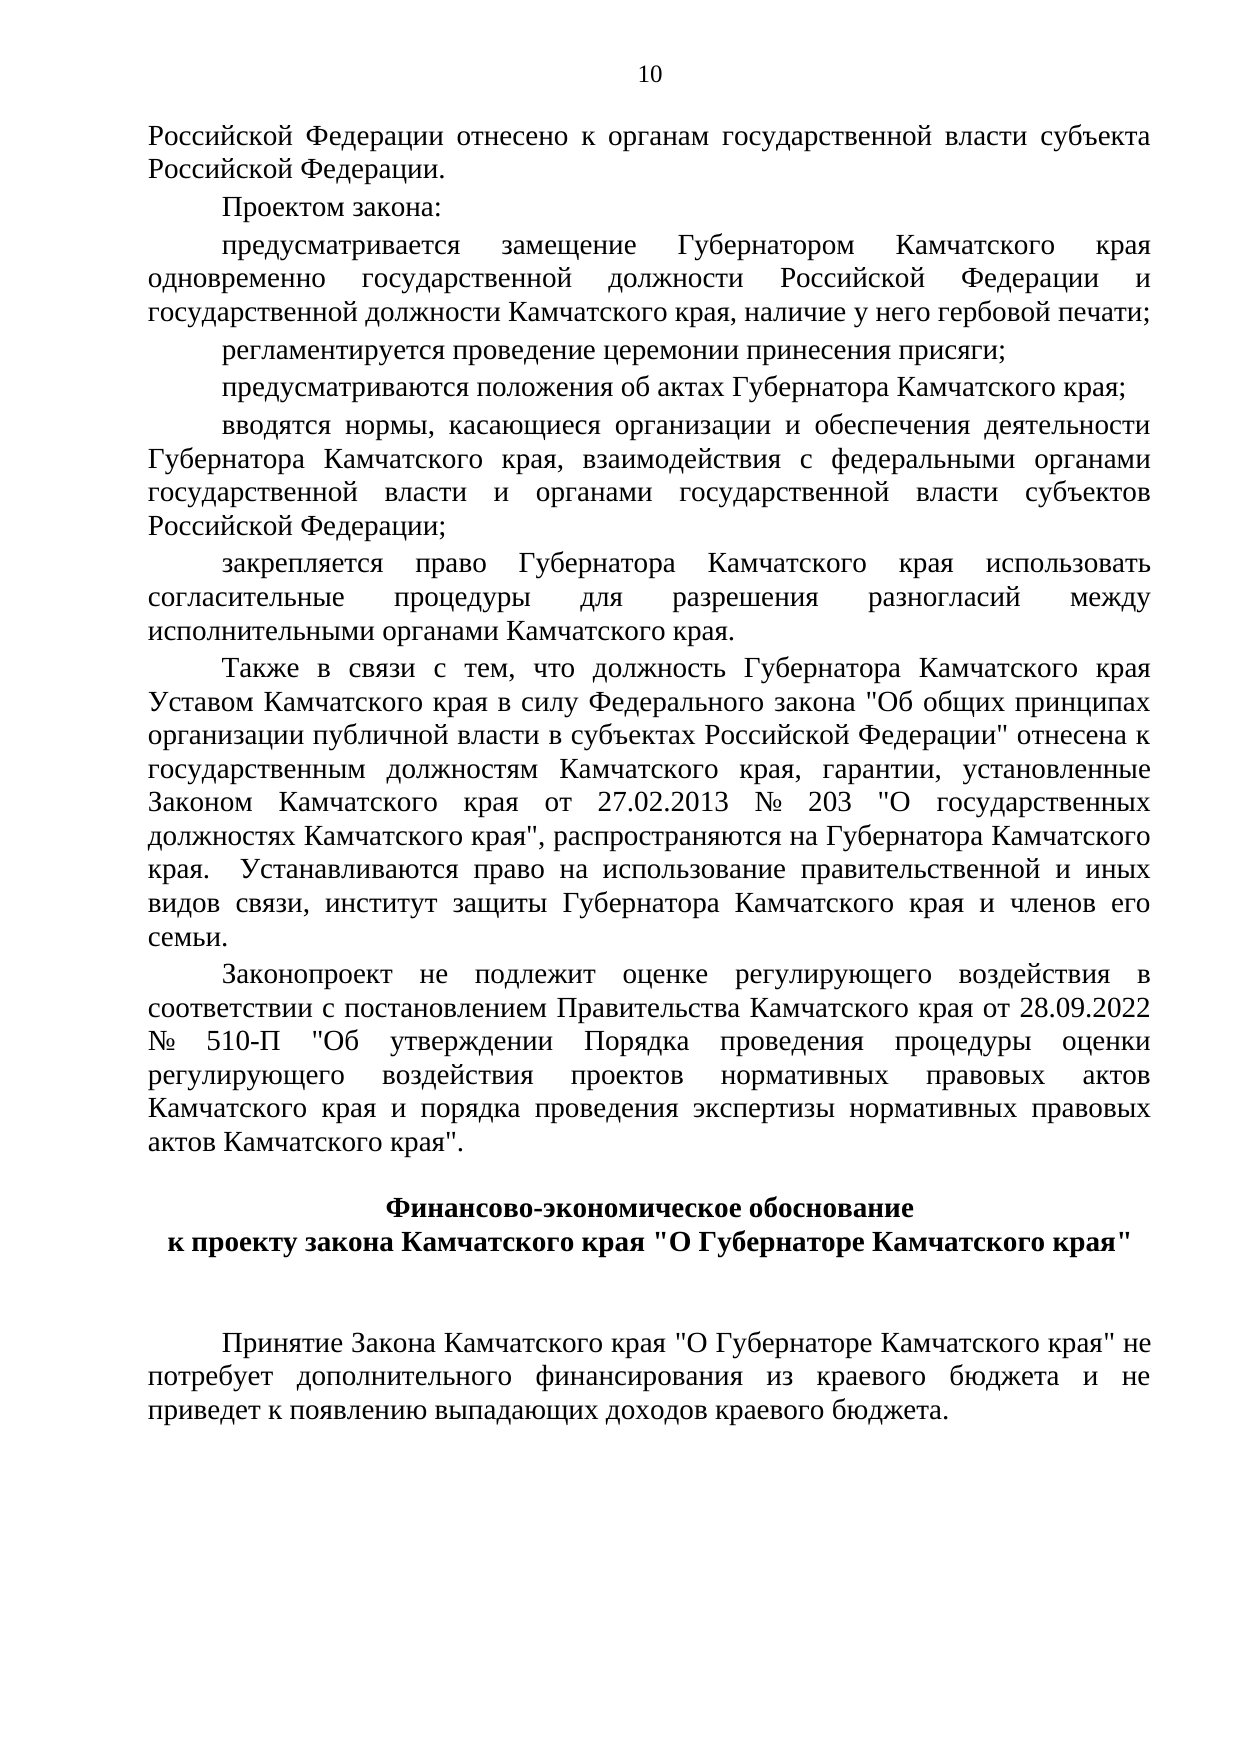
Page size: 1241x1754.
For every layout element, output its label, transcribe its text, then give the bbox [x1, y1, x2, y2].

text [148, 118, 1152, 185]
text предусматриваются положения об актах Губернатора Камчатского края; [148, 369, 1152, 403]
text закрепляется право Губернатора Камчатского края использовать согласительные процедуры для разрешения разногласий между исполнительными органами Камчатского края. [148, 546, 1152, 646]
text Законопроект не подлежит оценке регулирующего воздействия в соответствии с постановлением Правительства Камчатского края от 28.09.2022 № 510-П "Об утверждении Порядка проведения процедуры оценки регулирующего воздействия проектов нормативных правовых актов Камчатского края и порядка проведения экспертизы нормативных правовых актов Камчатского края". [148, 956, 1152, 1158]
text Принятие Закона Камчатского края "О Губернаторе Камчатского края" не потребует дополнительного финансирования из краевого бюджета и не приведет к появлению выпадающих доходов краевого бюджета. [148, 1325, 1152, 1425]
text Также в связи с тем, что должность Губернатора Камчатского края Уставом Камчатского края в силу Федерального закона "Об общих принципах организации публичной власти в субъектах Российской Федерации" отнесена к государственным должностям Камчатского края, гарантии, установленные Законом Камчатского края от 27.02.2013 № 203 "О государственных должностях Камчатского края", распространяются на Губернатора Камчатского края. Устанавливаются право на использование правительственной и иных видов связи, институт защиты Губернатора Камчатского края и членов его семьи. [148, 650, 1152, 952]
text Проектом закона: [148, 189, 1152, 223]
text регламентируется проведение церемонии принесения присяги; [148, 332, 1152, 365]
text предусматривается замещение Губернатором Камчатского края одновременно государственной должности Российской Федерации и государственной должности Камчатского края, наличие у него гербовой печати; [148, 227, 1152, 328]
text к проекту закона Камчатского края "О Губернаторе Камчатского края" [148, 1224, 1152, 1258]
text Финансово-экономическое обоснование [148, 1191, 1152, 1224]
text вводятся нормы, касающиеся организации и обеспечения деятельности Губернатора Камчатского края, взаимодействия с федеральными органами государственной власти и органами государственной власти субъектов Российской Федерации; [148, 407, 1152, 541]
